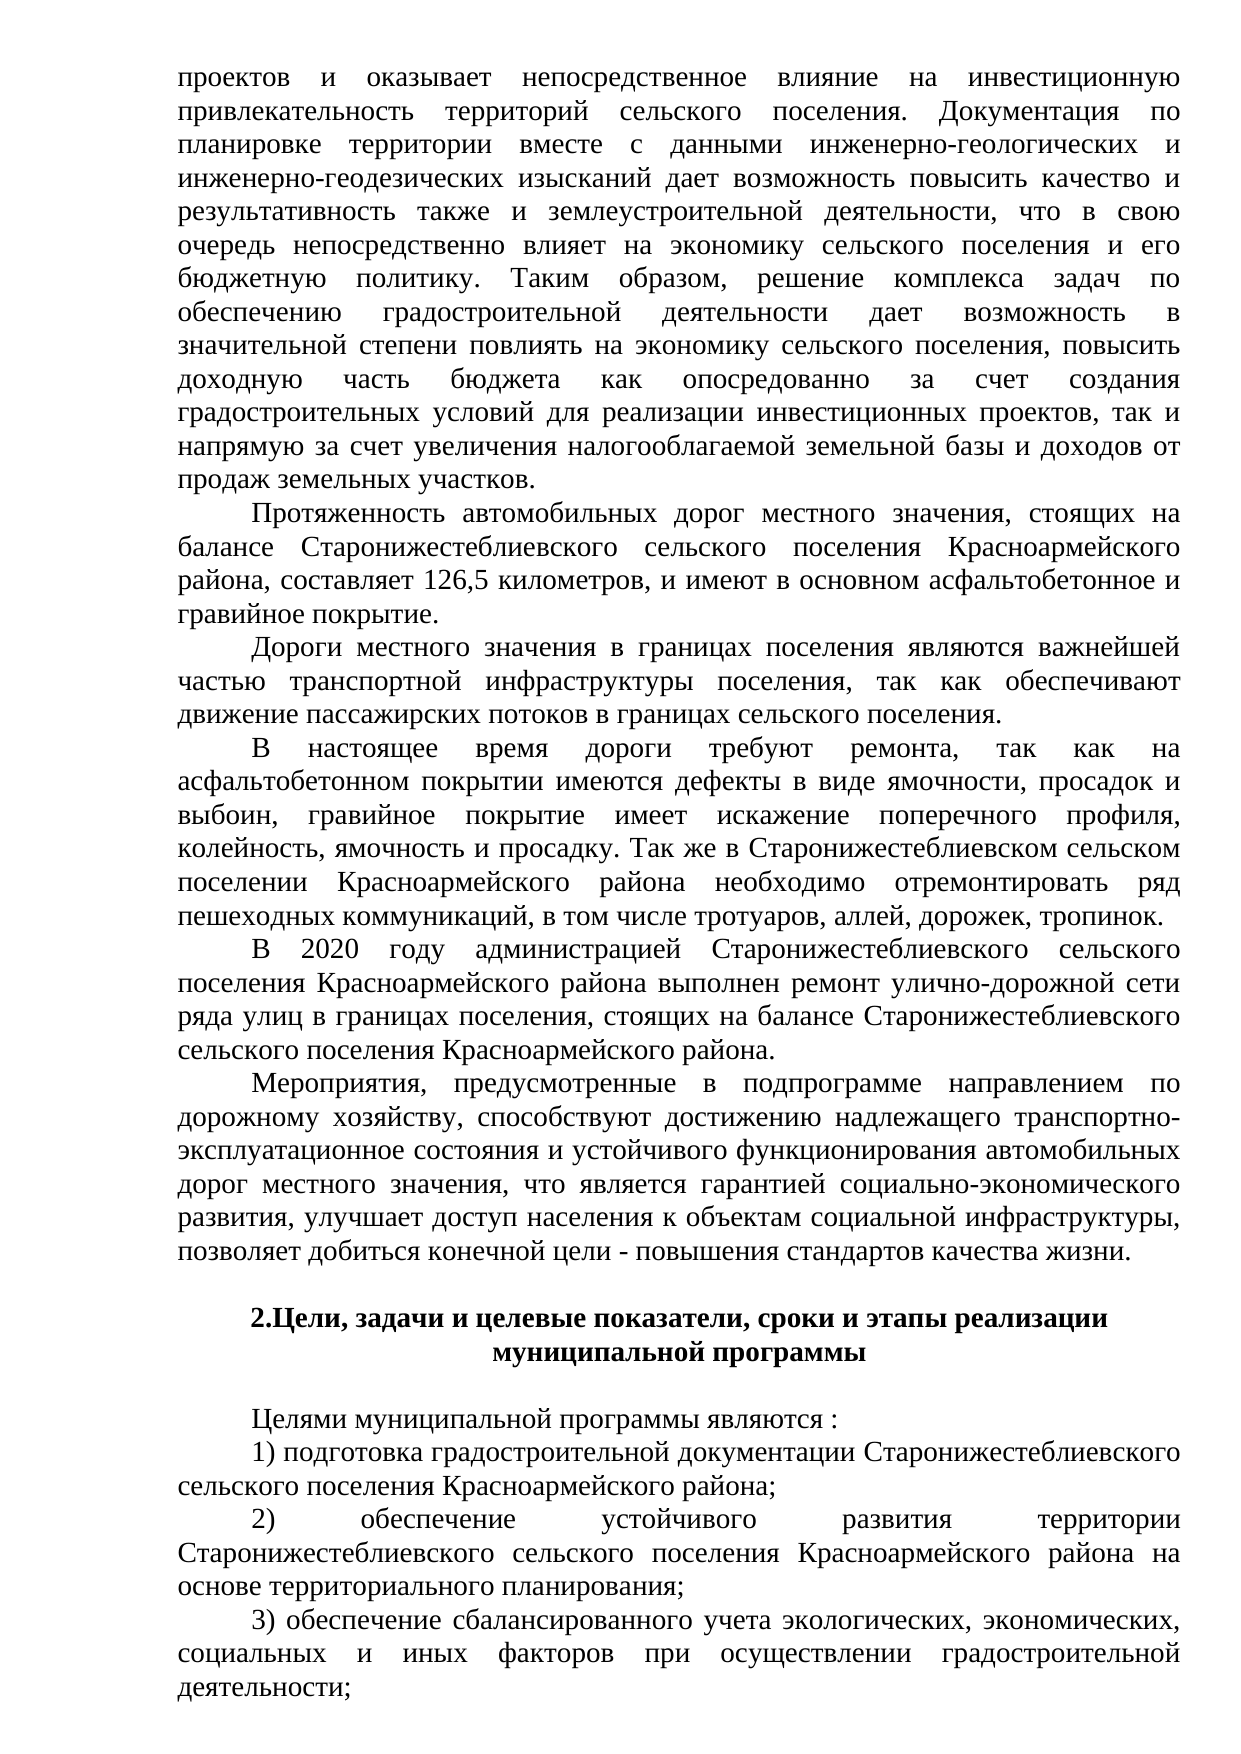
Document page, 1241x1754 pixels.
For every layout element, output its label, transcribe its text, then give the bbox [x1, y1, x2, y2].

text 3) обеспечение сбалансированного учета экологических, экономических, социальных и иных факторов при осуществлении градостроительной деятельности; [177, 1602, 1181, 1703]
text 1) подготовка градостроительной документации Старонижестеблиевского сельского поселения Красноармейского района; [177, 1434, 1181, 1501]
text 2.Цели, задачи и целевые показатели, сроки и этапы реализации [177, 1300, 1181, 1334]
text Протяженность автомобильных дорог местного значения, стоящих на балансе Старонижестеблиевского сельского поселения Красноармейского района, составляет 126,5 километров, и имеют в основном асфальтобетонное и гравийное покрытие. [177, 495, 1181, 629]
text Целями муниципальной программы являются : [177, 1401, 1181, 1434]
text муниципальной программы [177, 1334, 1181, 1367]
text В 2020 году администрацией Старонижестеблиевского сельского поселения Красноармейского района выполнен ремонт улично-дорожной сети ряда улиц в границах поселения, стоящих на балансе Старонижестеблиевского сельского поселения Красноармейского района. [177, 931, 1181, 1065]
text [177, 59, 1181, 495]
text Мероприятия, предусмотренные в подпрограмме направлением по дорожному хозяйству, способствуют достижению надлежащего транспортно-эксплуатационное состояния и устойчивого функционирования автомобильных дорог местного значения, что является гарантией социально-экономического развития, улучшает доступ населения к объектам социальной инфраструктуры, позволяет добиться конечной цели - повышения стандартов качества жизни. [177, 1065, 1181, 1267]
text Дороги местного значения в границах поселения являются важнейшей частью транспортной инфраструктуры поселения, так как обеспечивают движение пассажирских потоков в границах сельского поселения. [177, 629, 1181, 730]
text 2) обеспечение устойчивого развития территории Старонижестеблиевского сельского поселения Красноармейского района на основе территориального планирования; [177, 1501, 1181, 1602]
text В настоящее время дороги требуют ремонта, так как на асфальтобетонном покрытии имеются дефекты в виде ямочности, просадок и выбоин, гравийное покрытие имеет искажение поперечного профиля, колейность, ямочность и просадку. Так же в Старонижестеблиевском сельском поселении Красноармейского района необходимо отремонтировать ряд пешеходных коммуникаций, в том числе тротуаров, аллей, дорожек, тропинок. [177, 730, 1181, 931]
